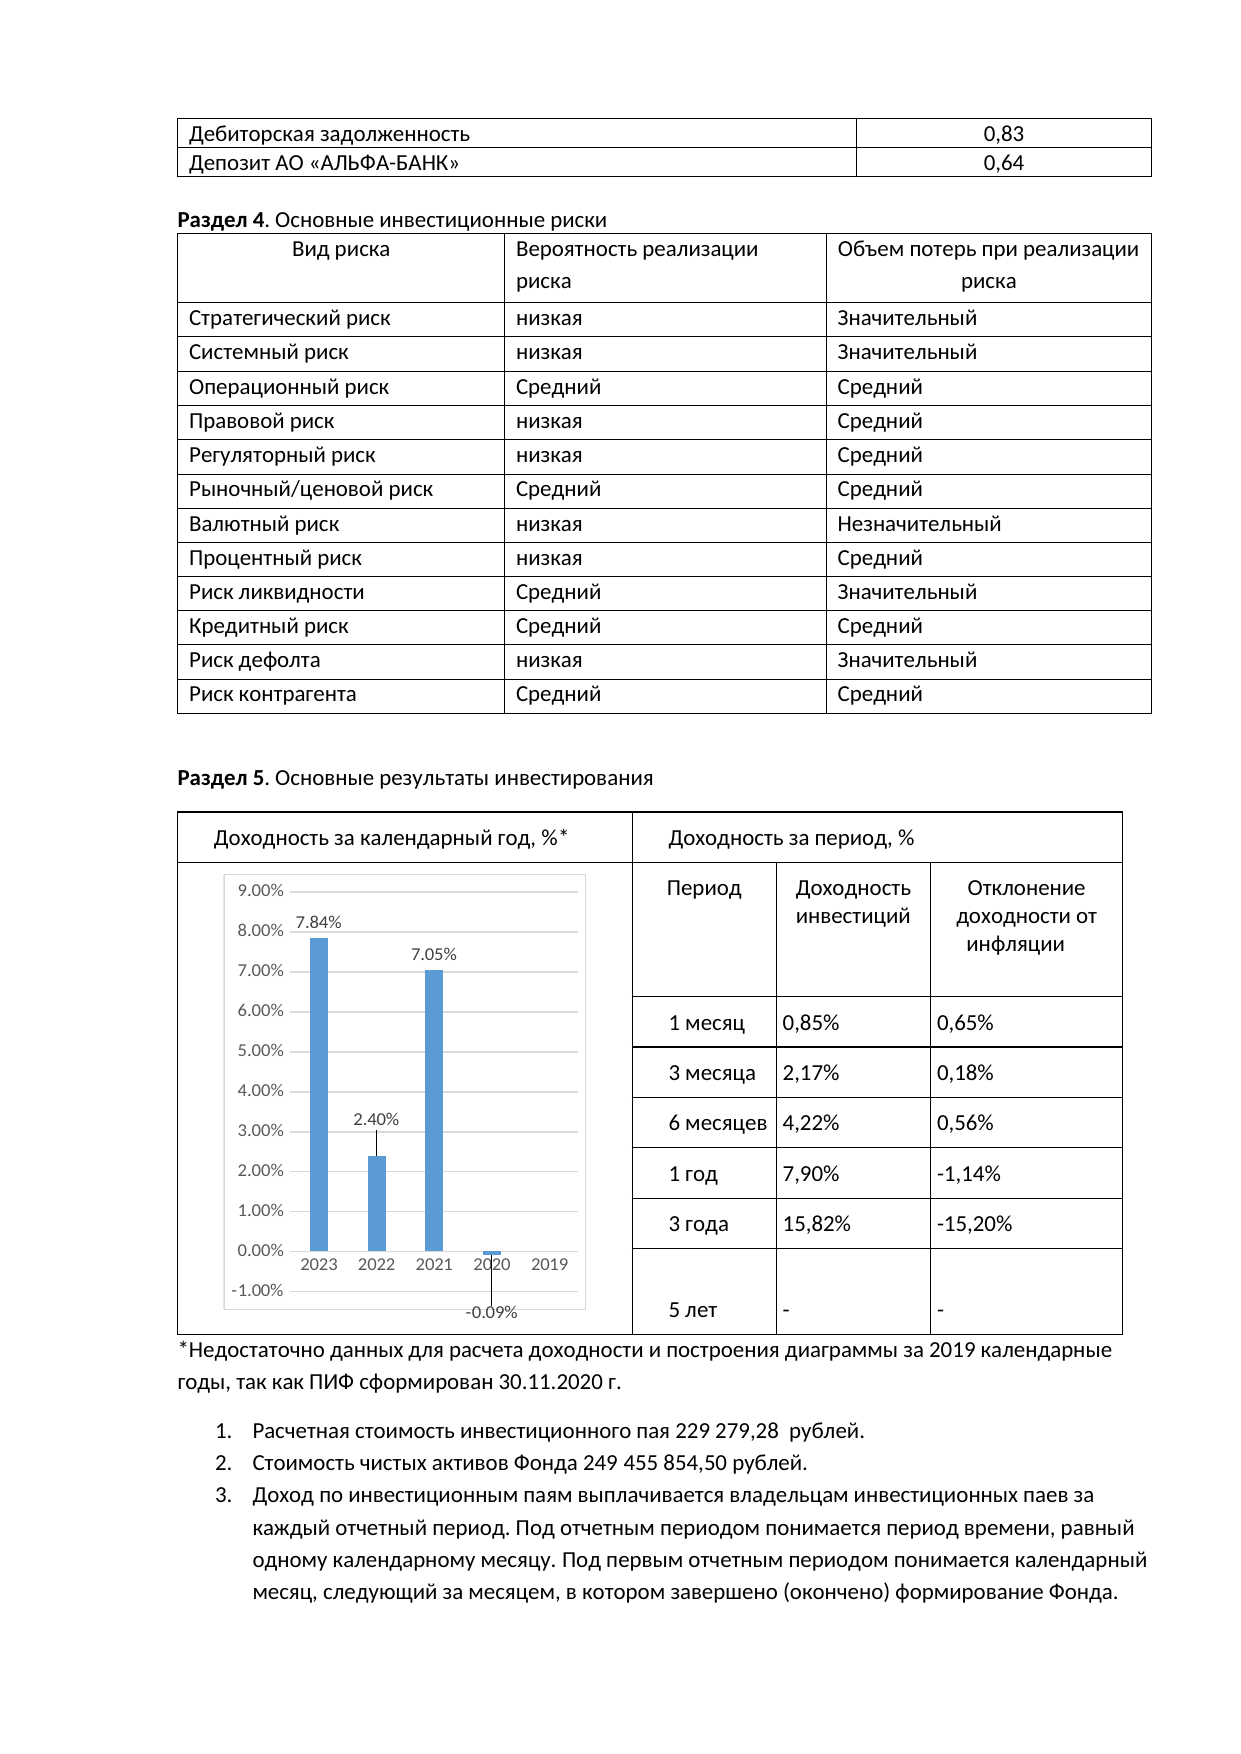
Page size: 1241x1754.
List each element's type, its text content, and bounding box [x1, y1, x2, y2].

text *Недостаточно данных для расчета доходности и построения диаграммы за 2019 календарные годы, так как ПИФ сформирован 30.11.2020 г. [177, 1335, 1152, 1395]
table_cell Средний [827, 475, 1151, 508]
table_cell 7,90% [777, 1148, 930, 1197]
table_cell 15,82% [777, 1199, 930, 1248]
table_cell Депозит АО «АЛЬФА-БАНК» [178, 148, 856, 176]
text Раздел 5. Основные результаты инвестирования [177, 763, 1152, 791]
table_cell 0,56% [931, 1098, 1122, 1147]
table_cell низкая [505, 406, 826, 439]
list Расчетная стоимость инвестиционного пая 229 279,28 рублей. [215, 1416, 1152, 1444]
table_cell 1 месяц [633, 997, 776, 1046]
table_cell Средний [827, 611, 1151, 644]
table_cell 5 лет [633, 1249, 776, 1334]
table_cell Рыночный/ценовой риск [178, 475, 504, 508]
table_cell Значительный [827, 577, 1151, 610]
table_cell низкая [505, 645, 826, 678]
table_cell низкая [505, 440, 826, 473]
table_header Объем потерь при реализации риска [827, 234, 1151, 302]
table_cell Валютный риск [178, 509, 504, 542]
text Раздел 4. Основные инвестиционные риски [177, 205, 1152, 233]
table_cell Средний [505, 372, 826, 405]
table_cell Значительный [827, 337, 1151, 371]
list Доход по инвестиционным паям выплачивается владельцам инвестиционных паев за каждый отчетный период. Под отчетным периодом понимается период времени, равный одному календарному месяцу. Под первым отчетным периодом понимается календарный месяц, следующий за месяцем, в котором завершено (окончено) формирование Фонда. [215, 1481, 1152, 1605]
table_cell Средний [505, 577, 826, 610]
table_cell -15,20% [931, 1199, 1122, 1248]
table_cell Дебиторская задолженность [178, 119, 856, 147]
table_cell Риск дефолта [178, 645, 504, 678]
table_cell низкая [505, 337, 826, 371]
table_cell Период [633, 863, 776, 996]
table_cell 6 месяцев [633, 1098, 776, 1147]
table_cell Средний [505, 611, 826, 644]
table_cell 0,64 [857, 148, 1151, 176]
table_cell Стратегический риск [178, 303, 504, 336]
table_cell низкая [505, 543, 826, 576]
table_cell 0,85% [777, 997, 930, 1046]
table_header Доходность за период, % [633, 813, 1122, 862]
table_cell - [931, 1249, 1122, 1334]
table_cell 4,22% [777, 1098, 930, 1147]
table_cell [178, 863, 632, 1334]
table_cell Средний [827, 543, 1151, 576]
table_header Доходность за календарный год, %* [178, 813, 632, 862]
table_cell низкая [505, 303, 826, 336]
table_cell низкая [505, 509, 826, 542]
table_cell Средний [827, 680, 1151, 713]
table_cell Кредитный риск [178, 611, 504, 644]
table_cell Средний [505, 680, 826, 713]
table_header Вероятность реализации риска [505, 234, 826, 302]
table_cell 3 года [633, 1199, 776, 1248]
table_cell Незначительный [827, 509, 1151, 542]
table_cell Значительный [827, 303, 1151, 336]
table_header Вид риска [178, 234, 504, 302]
table_cell Процентный риск [178, 543, 504, 576]
table_cell 1 год [633, 1148, 776, 1197]
list Стоимость чистых активов Фонда 249 455 854,50 рублей. [215, 1448, 1152, 1476]
table_cell Регуляторный риск [178, 440, 504, 473]
table_cell Значительный [827, 645, 1151, 678]
table_cell 2,17% [777, 1048, 930, 1097]
table_cell Правовой риск [178, 406, 504, 439]
table_cell Средний [827, 406, 1151, 439]
table_cell Средний [827, 440, 1151, 473]
table_cell 3 месяца [633, 1048, 776, 1097]
table_cell Отклонение доходности от инфляции [931, 863, 1122, 996]
table_cell Средний [827, 372, 1151, 405]
table_cell 0,18% [931, 1048, 1122, 1097]
table_cell 0,83 [857, 119, 1151, 147]
table_cell Операционный риск [178, 372, 504, 405]
table_cell -1,14% [931, 1148, 1122, 1197]
table_cell Системный риск [178, 337, 504, 371]
table_cell Риск ликвидности [178, 577, 504, 610]
table_cell Средний [505, 475, 826, 508]
table_cell - [777, 1249, 930, 1334]
table_cell Доходность инвестиций [777, 863, 930, 996]
table_cell Риск контрагента [178, 680, 504, 713]
table_cell 0,65% [931, 997, 1122, 1046]
